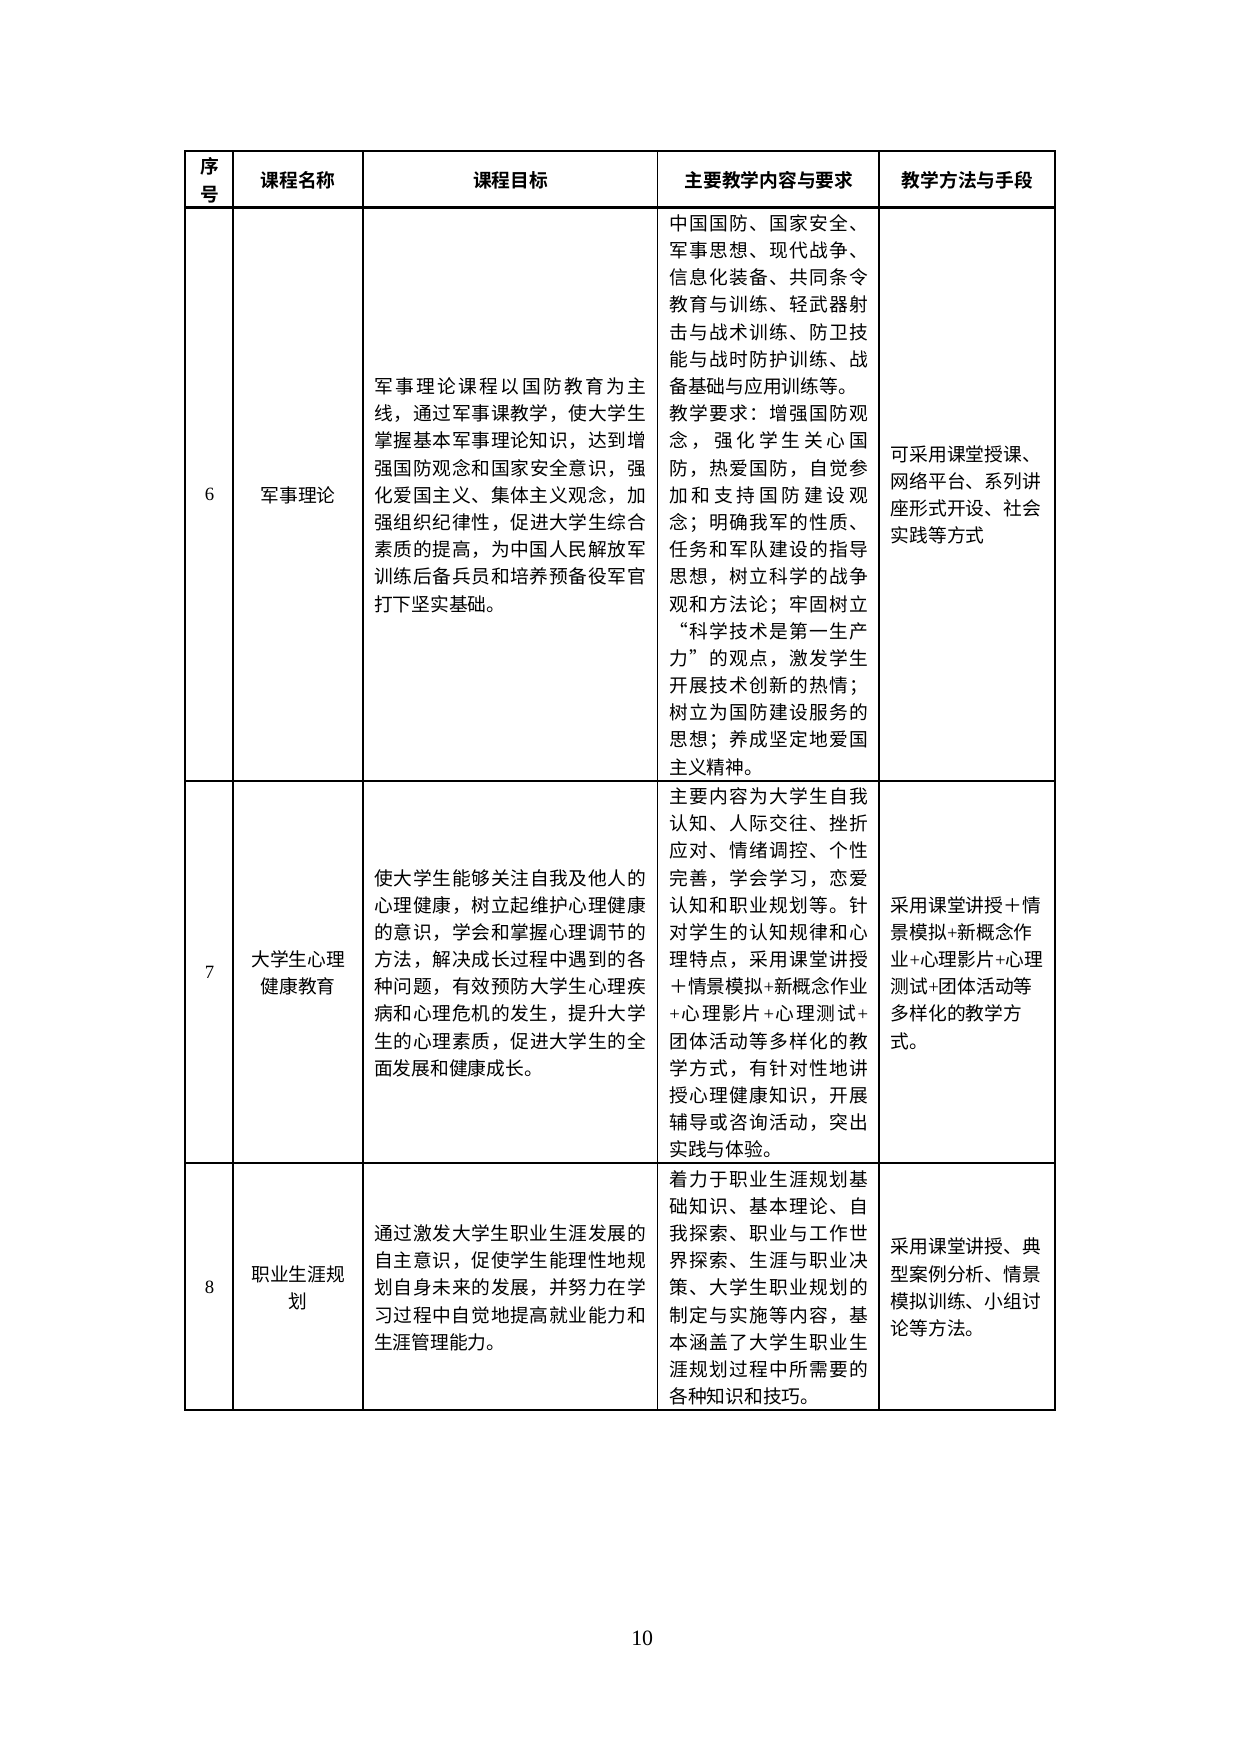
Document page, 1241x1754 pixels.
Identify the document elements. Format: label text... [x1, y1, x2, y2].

table_cell 大学生心理健康教育 [234, 782, 362, 1162]
table_cell 7 [186, 782, 232, 1162]
table_header 课程目标 [364, 152, 657, 206]
table_header 主要教学内容与要求 [658, 152, 878, 206]
table_cell 中国国防、国家安全、军事思想、现代战争、信息化装备、共同条令教育与训练、轻武器射击与战术训练、防卫技能与战时防护训练、战备基础与应用训练等。 教学要求：增强国防观念，强化学生关心国防，热爱国防，自觉参加和支持国防建设观念；明确我军的性质、任务和军队建设的指导思想，树立科学的战争观和方法论；牢固树立“科学技术是第一生产力”的观点，激发学生开展技术创新的热情；树立为国防建设服务的思想；养成坚定地爱国主义精神。 [658, 209, 878, 779]
table_cell 主要内容为大学生自我认知、人际交往、挫折应对、情绪调控、个性完善，学会学习，恋爱认知和职业规划等。针对学生的认知规律和心理特点，采用课堂讲授＋情景模拟+新概念作业+心理影片+心理测试+团体活动等多样化的教学方式，有针对性地讲授心理健康知识，开展辅导或咨询活动，突出实践与体验。 [658, 782, 878, 1162]
table_header 序号 [186, 152, 232, 206]
table_cell 采用课堂讲授、典型案例分析、情景模拟训练、小组讨论等方法。 [880, 1164, 1054, 1409]
table_cell 着力于职业生涯规划基础知识、基本理论、自我探索、职业与工作世界探索、生涯与职业决策、大学生职业规划的制定与实施等内容，基本涵盖了大学生职业生涯规划过程中所需要的各种知识和技巧。 [658, 1164, 878, 1409]
table_cell 职业生涯规划 [234, 1164, 362, 1409]
table_cell 采用课堂讲授＋情景模拟+新概念作业+心理影片+心理测试+团体活动等多样化的教学方式。 [880, 782, 1054, 1162]
table_cell 军事理论 [234, 209, 362, 779]
table_cell 6 [186, 209, 232, 779]
table_header 课程名称 [234, 152, 362, 206]
table_cell 使大学生能够关注自我及他人的心理健康，树立起维护心理健康的意识，学会和掌握心理调节的方法，解决成长过程中遇到的各种问题，有效预防大学生心理疾病和心理危机的发生，提升大学生的心理素质，促进大学生的全面发展和健康成长。 [364, 782, 657, 1162]
table_cell 可采用课堂授课、网络平台、系列讲座形式开设、社会实践等方式 [880, 209, 1054, 779]
table_cell 军事理论课程以国防教育为主线，通过军事课教学，使大学生掌握基本军事理论知识，达到增强国防观念和国家安全意识，强化爱国主义、集体主义观念，加强组织纪律性，促进大学生综合素质的提高，为中国人民解放军训练后备兵员和培养预备役军官打下坚实基础。 [364, 209, 657, 779]
table_cell 通过激发大学生职业生涯发展的自主意识，促使学生能理性地规划自身未来的发展，并努力在学习过程中自觉地提高就业能力和生涯管理能力。 [364, 1164, 657, 1409]
table_cell 8 [186, 1164, 232, 1409]
table_header 教学方法与手段 [880, 152, 1054, 206]
